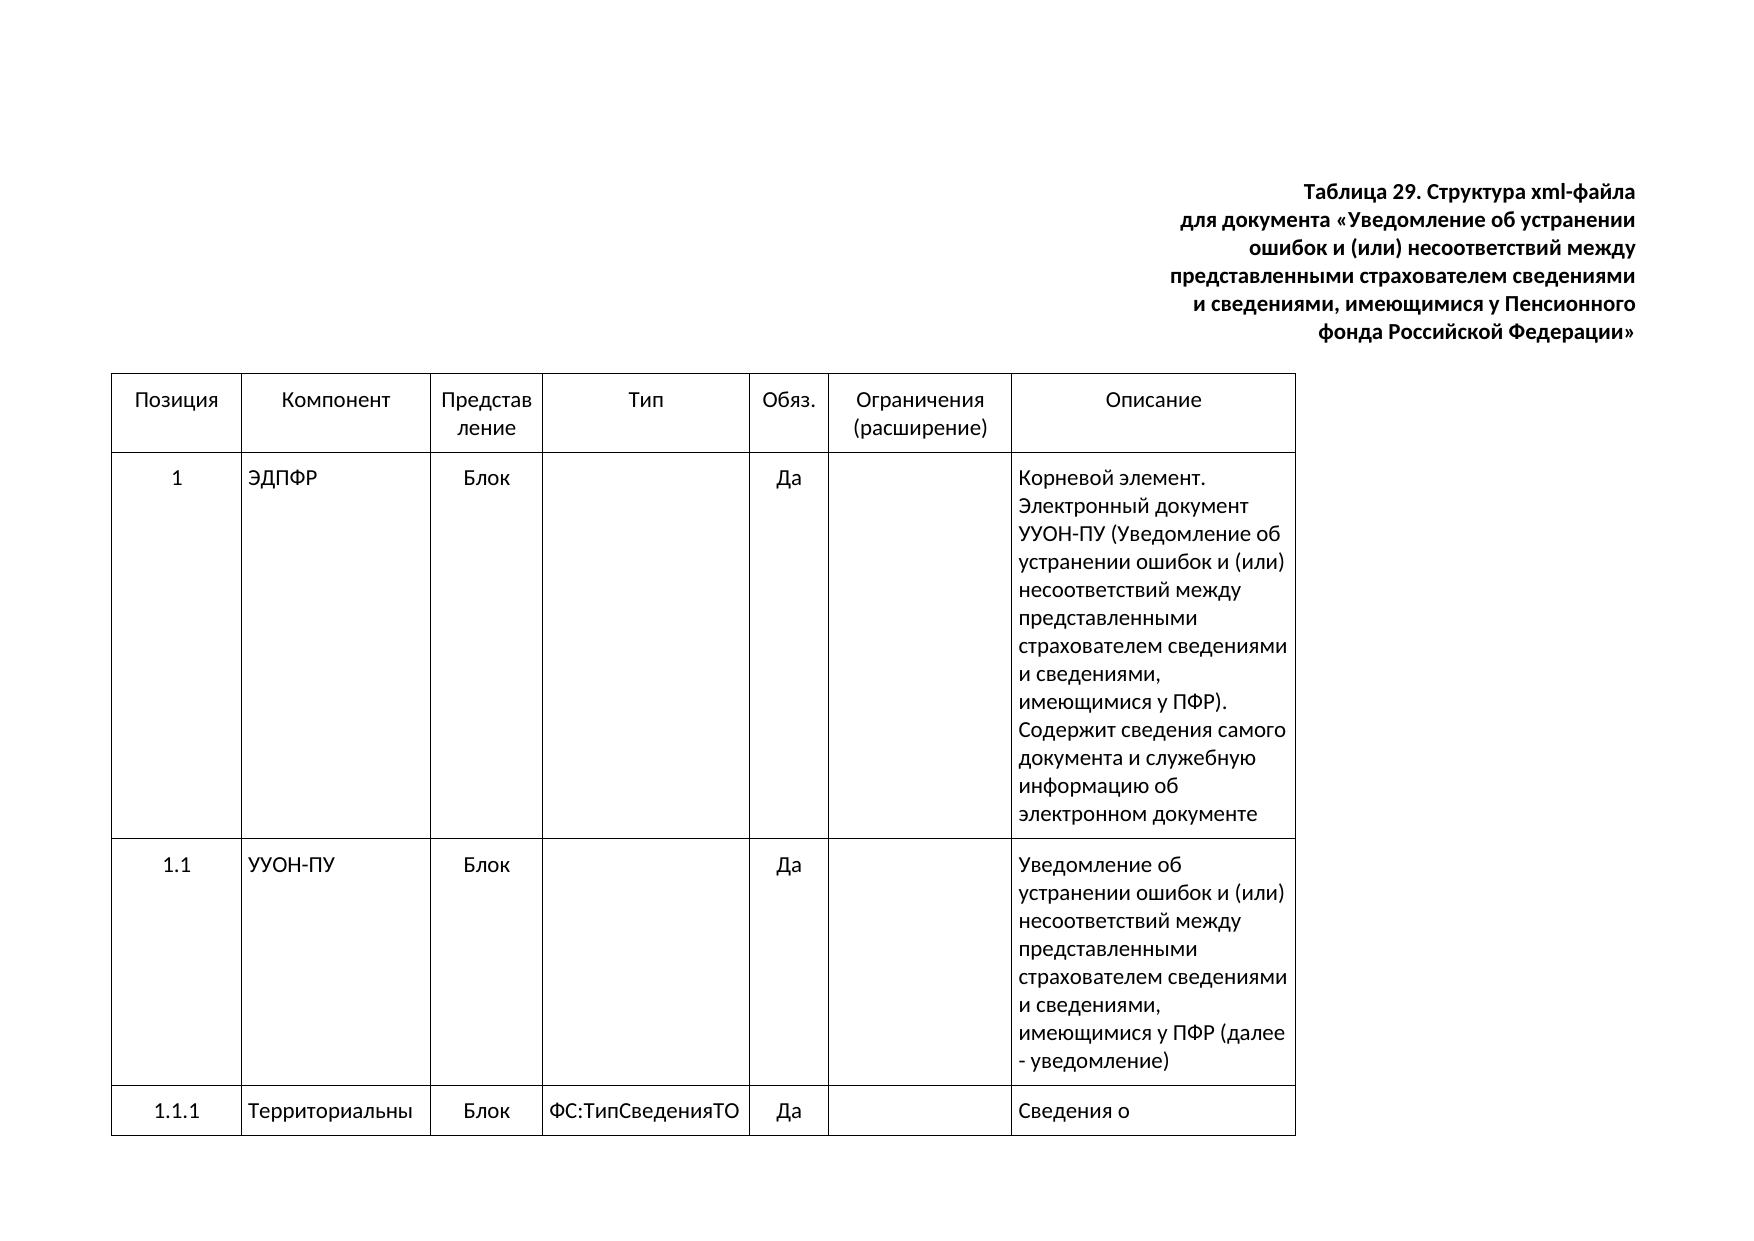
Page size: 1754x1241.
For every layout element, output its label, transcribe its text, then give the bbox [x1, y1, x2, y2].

table_cell Уведомление об устранении ошибок и (или) несоответствий между представленными страхователем сведениями и сведениями, имеющимися у ПФР (далее - уведомление) [1012, 839, 1295, 1085]
table_cell ЭДПФР [242, 453, 430, 838]
table_cell [829, 839, 1011, 1085]
table_header Позиция [112, 374, 241, 452]
table_cell [543, 453, 749, 838]
table_header Описание [1012, 374, 1295, 452]
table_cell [242, 1086, 430, 1135]
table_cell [1012, 1086, 1295, 1135]
title для документа «Уведомление об устранении [118, 205, 1636, 233]
table_cell [829, 1086, 1011, 1135]
table_cell Да [750, 453, 828, 838]
table_cell 1 [112, 453, 241, 838]
title и сведениями, имеющимися у Пенсионного [118, 289, 1636, 317]
table_cell [543, 839, 749, 1085]
table_cell 1.1 [112, 839, 241, 1085]
table_header Представление [431, 374, 542, 452]
table_cell Блок [431, 839, 542, 1085]
title ошибок и (или) несоответствий между [118, 233, 1636, 261]
table_header Тип [543, 374, 749, 452]
table_cell ФС:ТипСведенияТОПФР [543, 1086, 749, 1135]
table_header Компонент [242, 374, 430, 452]
table_cell Блок [431, 453, 542, 838]
title Таблица 29. Структура xml-файла [118, 177, 1636, 205]
table_cell Да [750, 1086, 828, 1135]
table_cell Корневой элемент. Электронный документ УУОН-ПУ (Уведомление об устранении ошибок и (или) несоответствий между представленными страхователем сведениями и сведениями, имеющимися у ПФР). Содержит сведения самого документа и служебную информацию об электронном документе [1012, 453, 1295, 838]
table_cell Блок [431, 1086, 542, 1135]
title представленными страхователем сведениями [118, 261, 1636, 289]
table_header Обяз. [750, 374, 828, 452]
table_cell 1.1.1 [112, 1086, 241, 1135]
table_cell [829, 453, 1011, 838]
table_cell УУОН-ПУ [242, 839, 430, 1085]
title фонда Российской Федерации» [118, 317, 1636, 345]
table_header Ограничения (расширение) [829, 374, 1011, 452]
table_cell Да [750, 839, 828, 1085]
